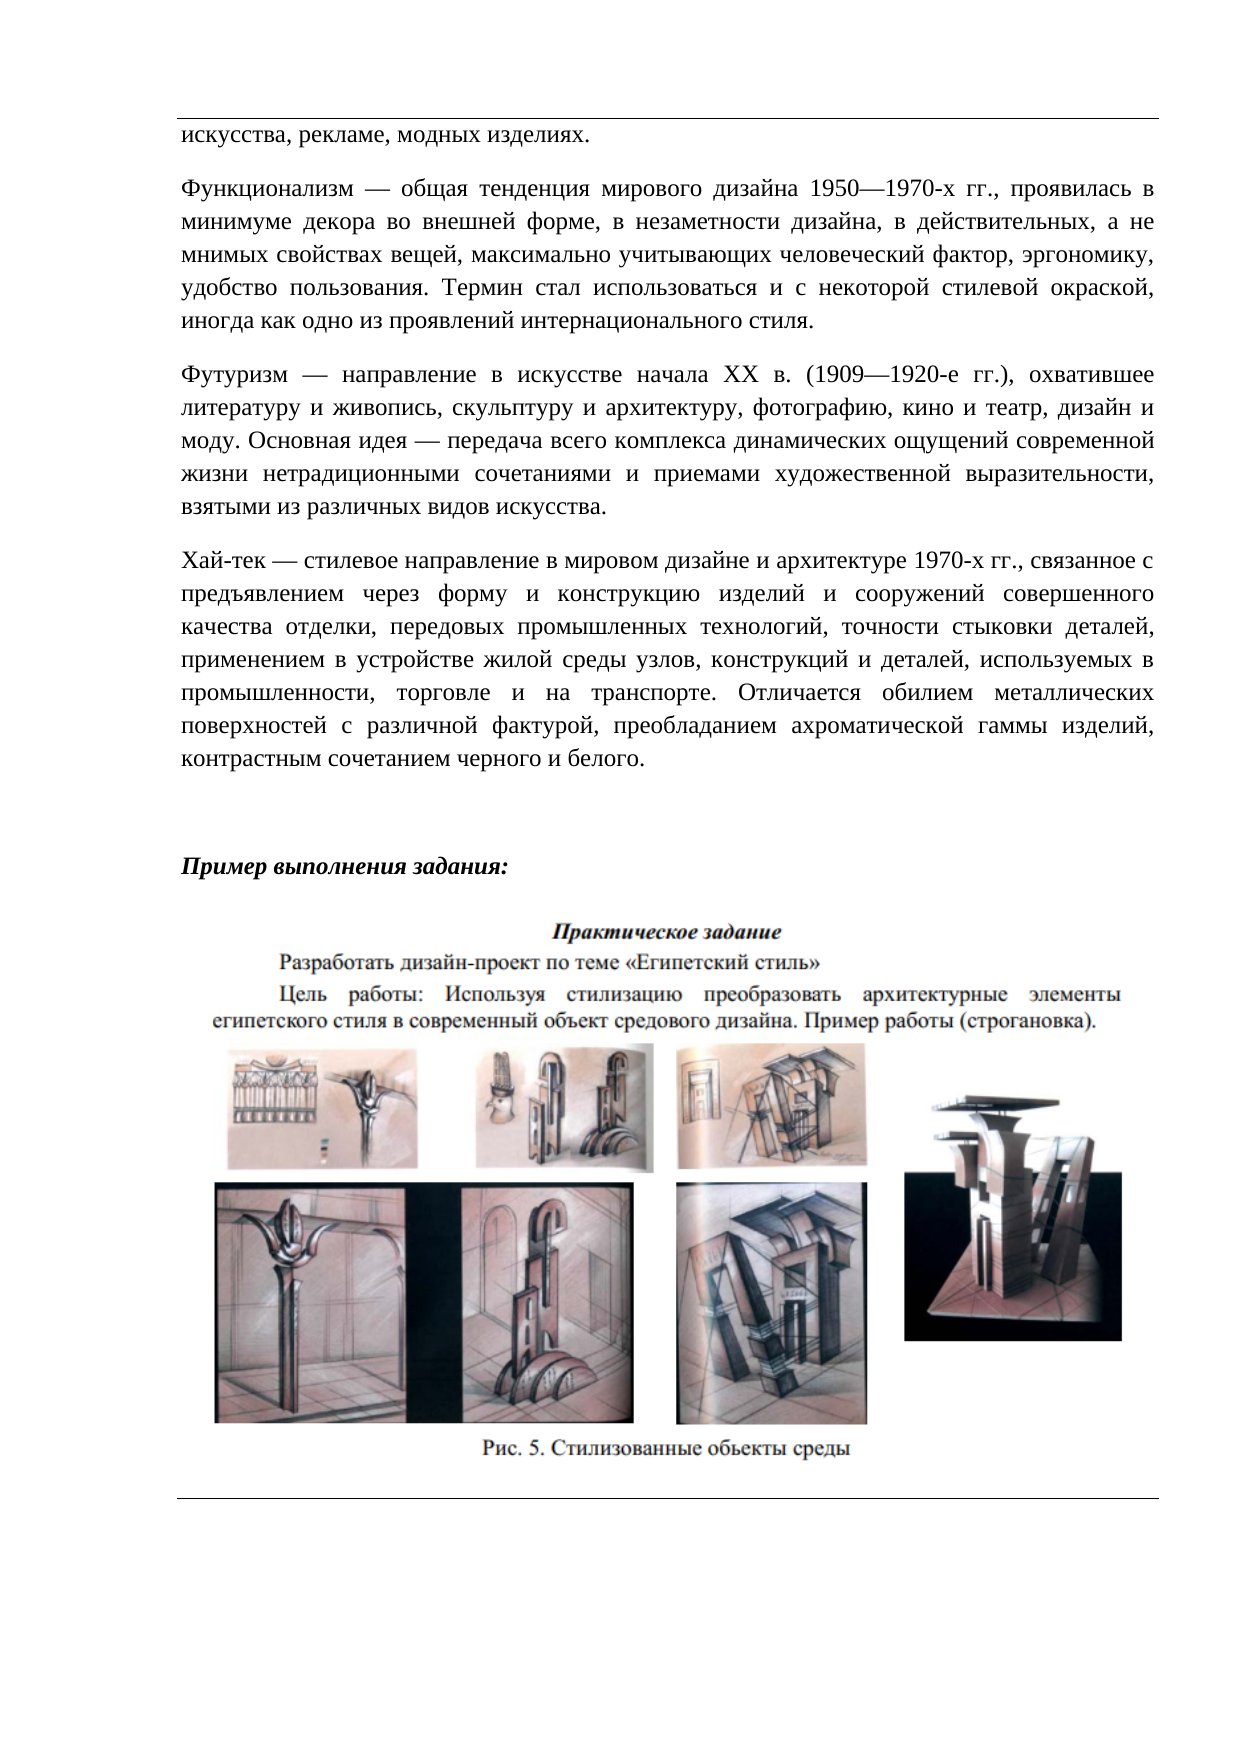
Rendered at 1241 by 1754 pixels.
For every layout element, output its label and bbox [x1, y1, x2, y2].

table_cell [177, 119, 1159, 1498]
picture [180, 904, 1159, 1474]
